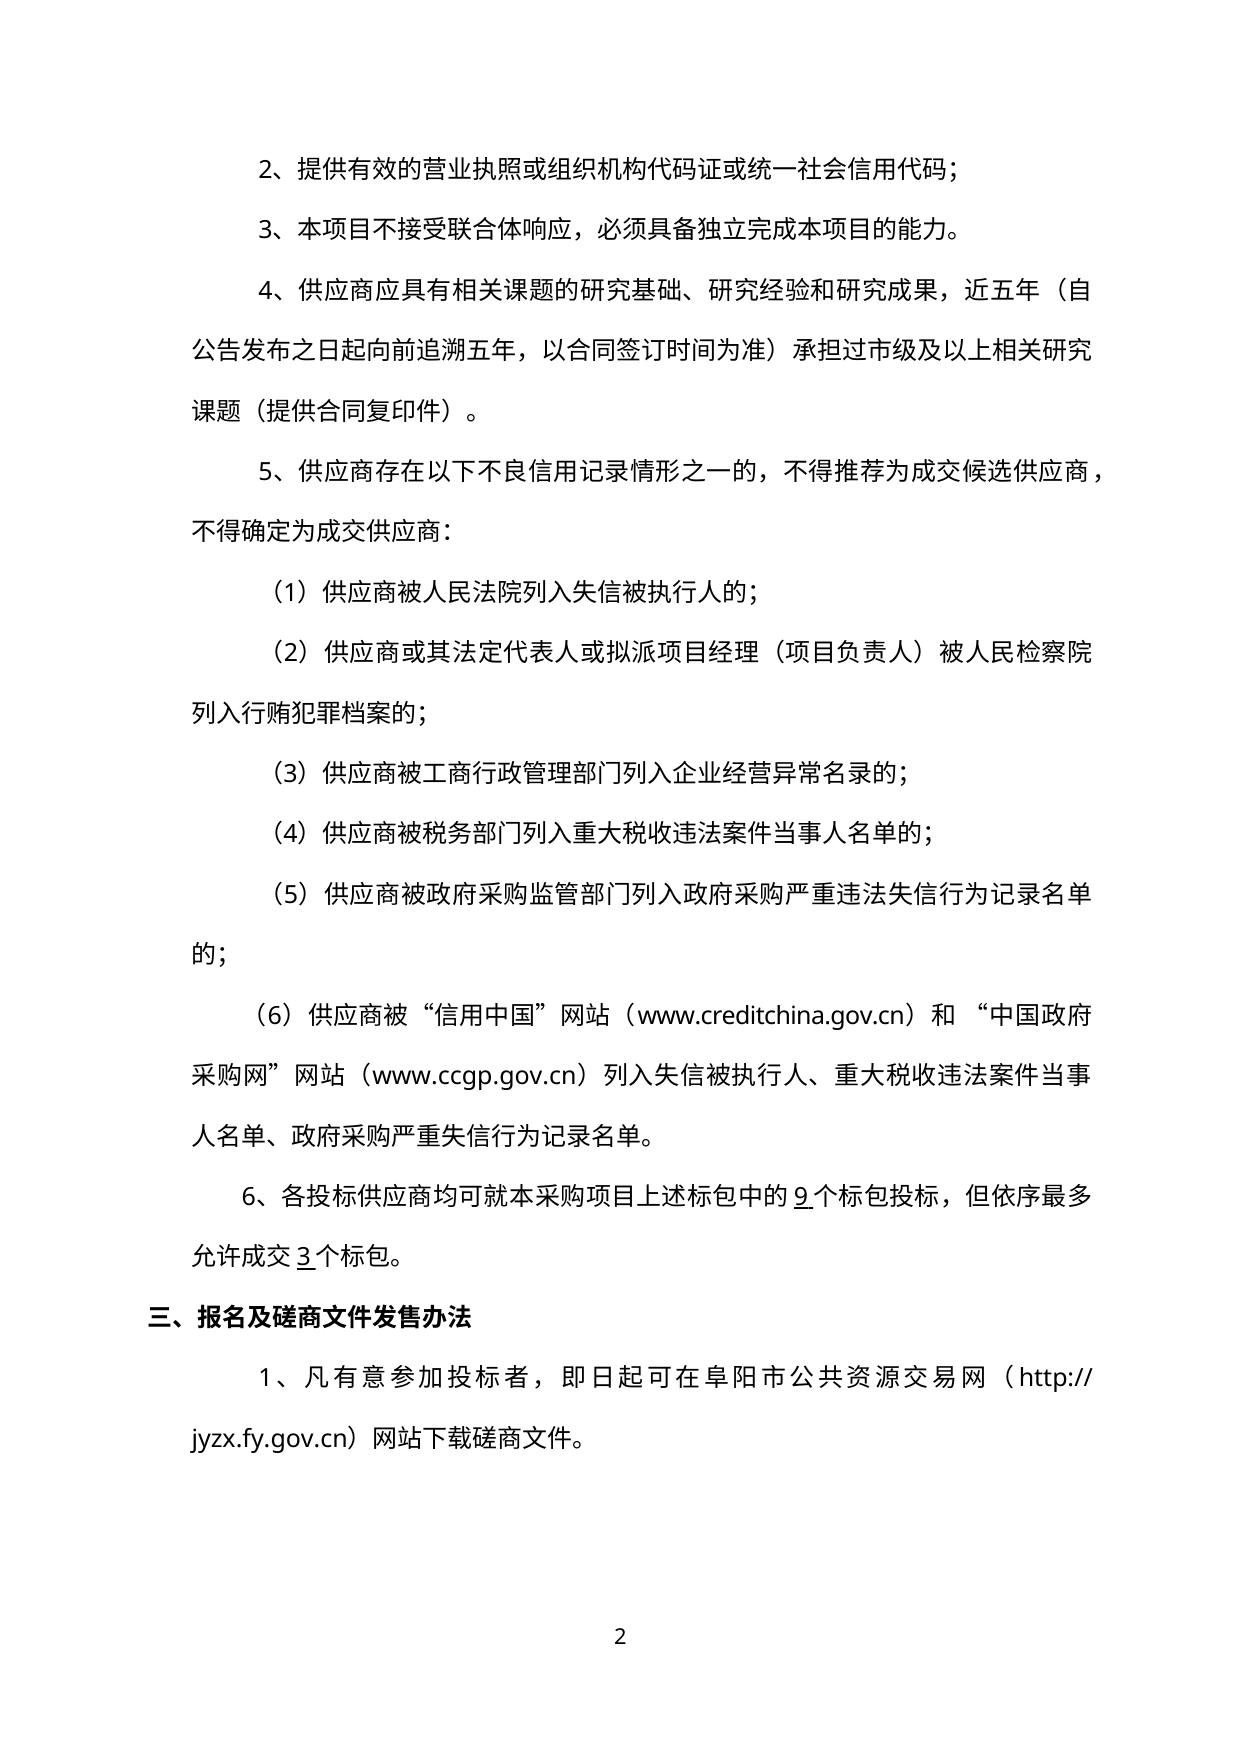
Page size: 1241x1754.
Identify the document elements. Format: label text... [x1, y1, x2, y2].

text （1）供应商被人民法院列入失信被执行人的； [191, 553, 1093, 613]
text 三、报名及磋商文件发售办法 [148, 1278, 1093, 1338]
text （5）供应商被政府采购监管部门列入政府采购严重违法失信行为记录名单的； [191, 855, 1093, 976]
text （3）供应商被工商行政管理部门列入企业经营异常名录的； [191, 734, 1093, 794]
text （4）供应商被税务部门列入重大税收违法案件当事人名单的； [191, 794, 1093, 855]
text 2、提供有效的营业执照或组织机构代码证或统一社会信用代码； [191, 130, 1093, 190]
text 5、供应商存在以下不良信用记录情形之一的，不得推荐为成交候选供应商，不得确定为成交供应商： [191, 432, 1093, 553]
text 3、本项目不接受联合体响应，必须具备独立完成本项目的能力。 [191, 190, 1093, 251]
text （2）供应商或其法定代表人或拟派项目经理（项目负责人）被人民检察院列入行贿犯罪档案的； [191, 613, 1093, 734]
text （6）供应商被“信用中国”网站（www.creditchina.gov.cn）和 “中国政府采购网”网站（www.ccgp.gov.cn）列入失信被执行人、重大税收违法案件当事人名单、政府采购严重失信行为记录名单。 [191, 976, 1093, 1157]
text 6、各投标供应商均可就本采购项目上述标包中的9个标包投标，但依序最多允许成交3个标包。 [191, 1157, 1093, 1278]
text 1、凡有意参加投标者，即日起可在阜阳市公共资源交易网（http://jyzx.fy.gov.cn）网站下载磋商文件。 [191, 1338, 1093, 1459]
text 4、供应商应具有相关课题的研究基础、研究经验和研究成果，近五年（自公告发布之日起向前追溯五年，以合同签订时间为准）承担过市级及以上相关研究课题（提供合同复印件）。 [191, 251, 1093, 432]
